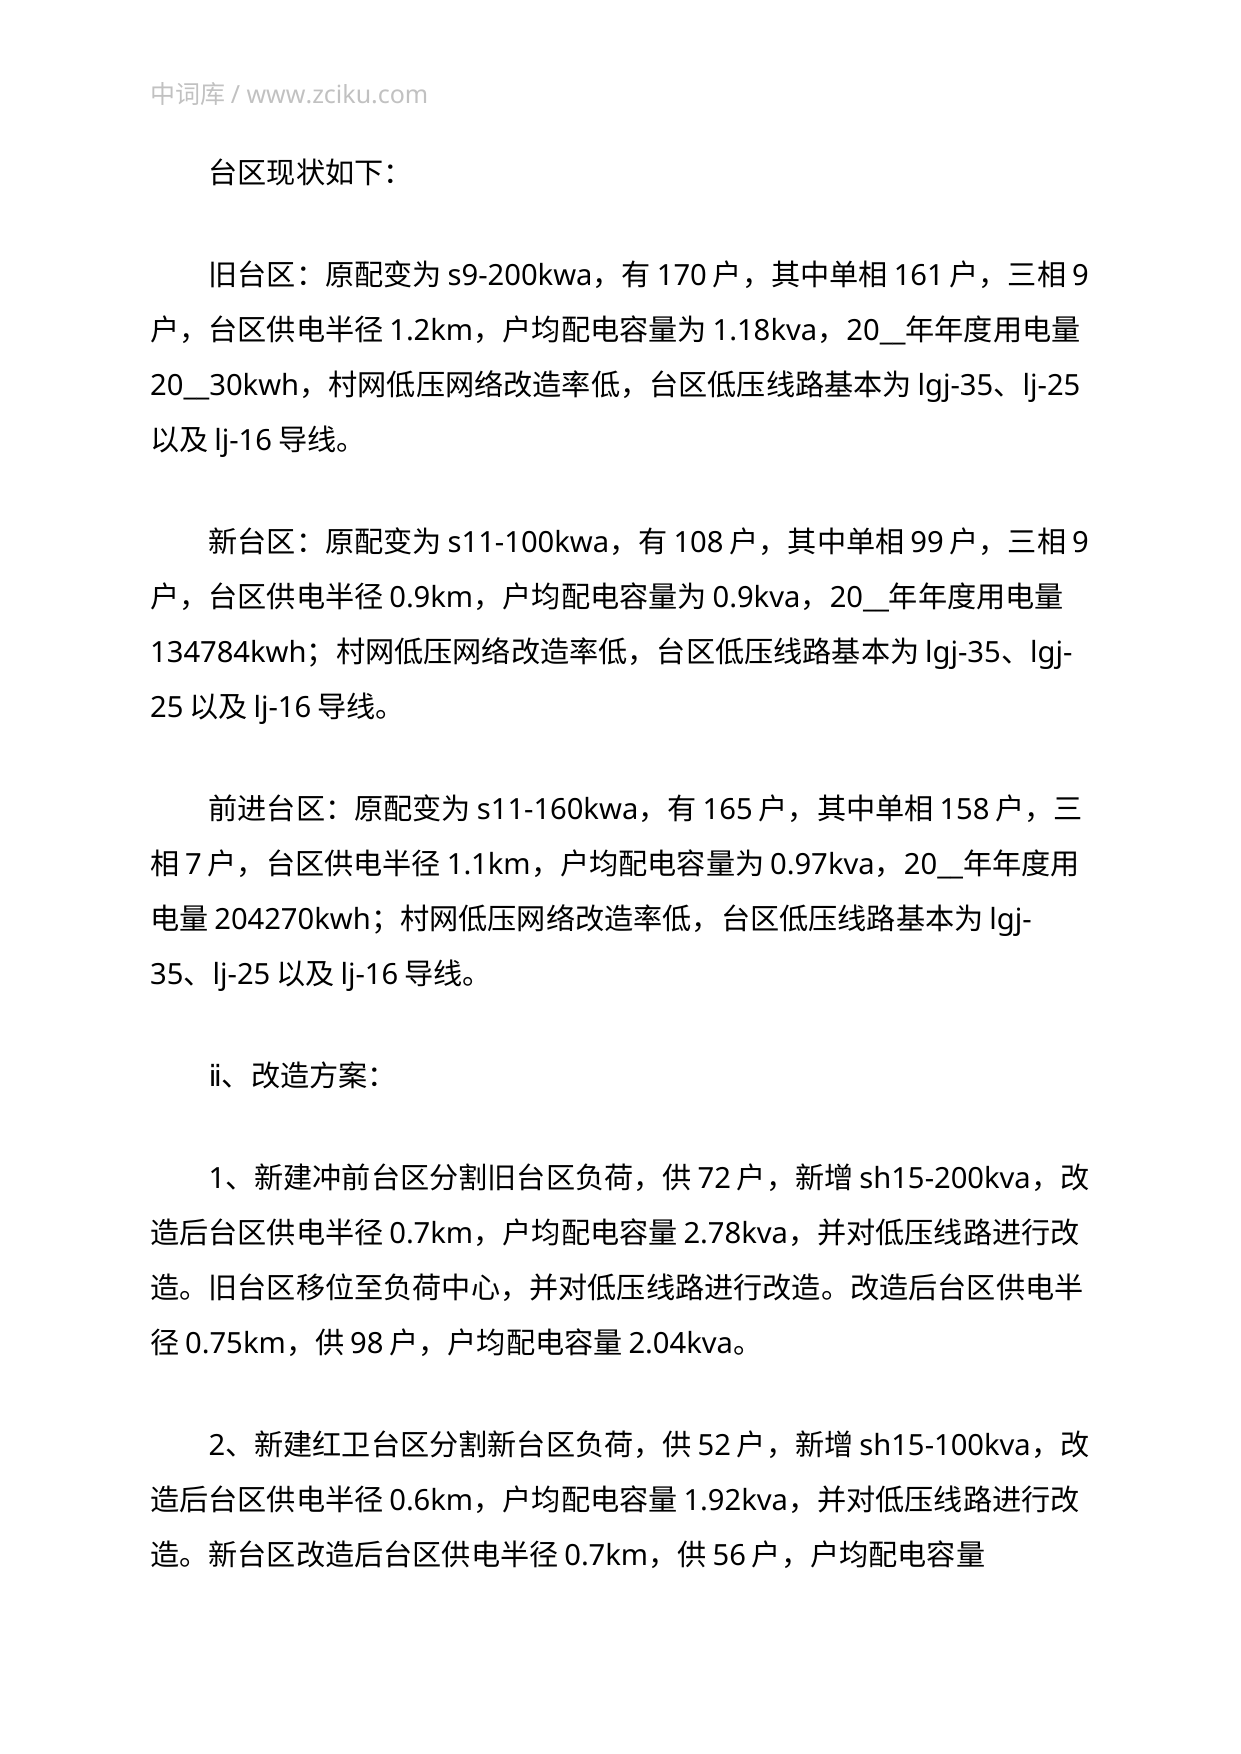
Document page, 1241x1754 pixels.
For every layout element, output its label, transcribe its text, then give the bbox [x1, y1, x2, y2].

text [150, 1422, 1090, 1574]
text 1、新建冲前台区分割旧台区负荷，供72户，新增sh15-200kva，改造后台区供电半径0.7km，户均配电容量2.78kva，并对低压线路进行改造。旧台区移位至负荷中心，并对低压线路进行改造。改造后台区供电半径0.75km，供98户，户均配电容量2.04kva。 [150, 1155, 1090, 1362]
text 前进台区：原配变为s11-160kwa，有165户，其中单相158户，三相7户，台区供电半径1.1km，户均配电容量为0.97kva，20__年年度用电量204270kwh；村网低压网络改造率低，台区低压线路基本为lgj-35、lj-25以及lj-16导线。 [150, 786, 1090, 993]
text 新台区：原配变为s11-100kwa，有108户，其中单相99户，三相9户，台区供电半径0.9km，户均配电容量为0.9kva，20__年年度用电量134784kwh；村网低压网络改造率低，台区低压线路基本为lgj-35、lgj-25以及lj-16导线。 [150, 519, 1090, 726]
text ⅱ、改造方案： [150, 1053, 1090, 1095]
text 旧台区：原配变为s9-200kwa，有170户，其中单相161户，三相9户，台区供电半径1.2km，户均配电容量为1.18kva，20__年年度用电量20__30kwh，村网低压网络改造率低，台区低压线路基本为lgj-35、lj-25以及lj-16导线。 [150, 252, 1090, 459]
text 台区现状如下： [150, 150, 1090, 192]
